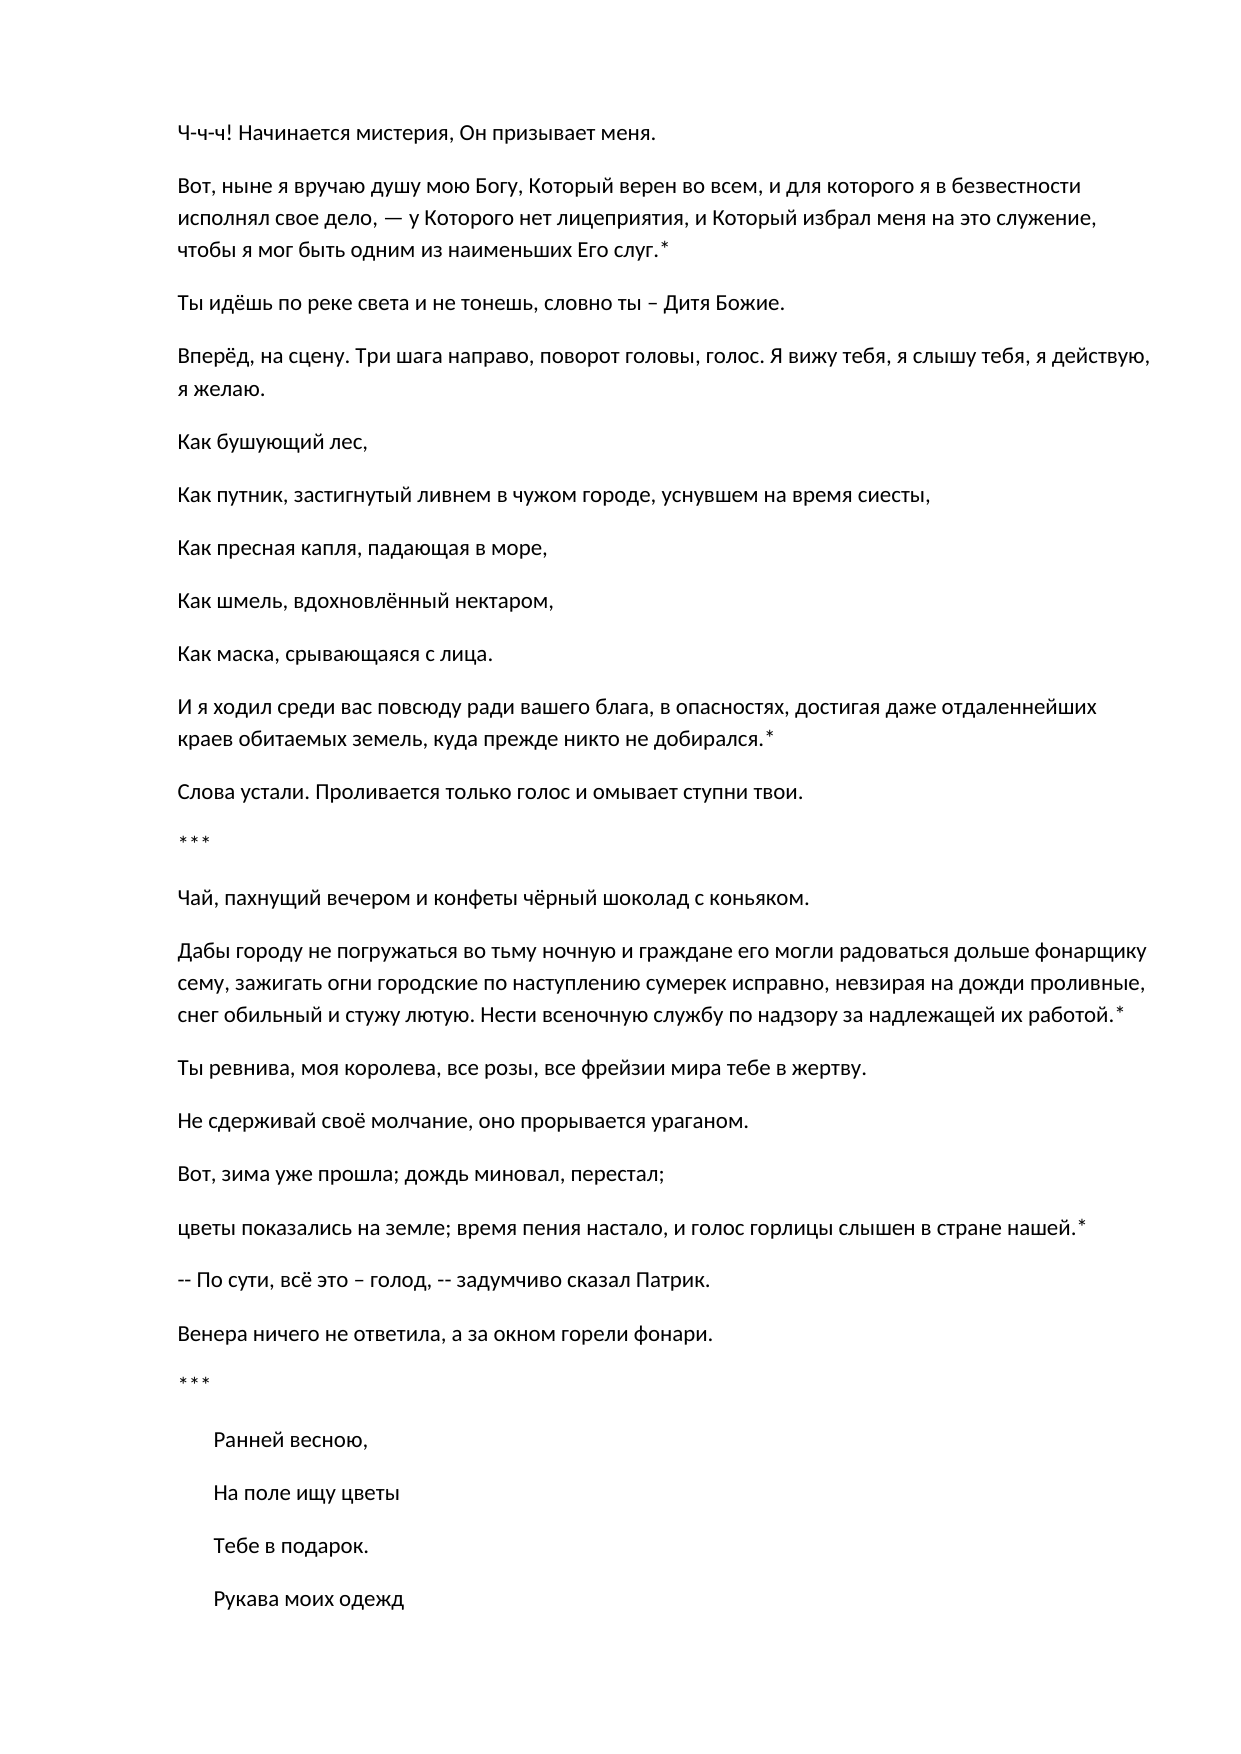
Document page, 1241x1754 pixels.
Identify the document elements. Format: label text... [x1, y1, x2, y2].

text Как пресная капля, падающая в море, [177, 533, 1152, 561]
text Как бушующий лес, [177, 427, 1152, 455]
text Вот, ныне я вручаю душу мою Богу, Который верен во всем, и для которого я в безвестности исполнял свое дело, — у Которого нет лицеприятия, и Который избрал меня на это служение, чтобы я мог быть одним из наименьших Его слуг.* [177, 171, 1152, 263]
text Вперёд, на сцену. Три шага направо, поворот головы, голос. Я вижу тебя, я слышу тебя, я действую, я желаю. [177, 342, 1152, 402]
text И я ходил среди вас повсюду ради вашего блага, в опасностях, достигая даже отдаленнейших краев обитаемых земель, куда прежде никто не добирался.* [177, 692, 1152, 752]
text Ты идёшь по реке света и не тонешь, словно ты – Дитя Божие. [177, 288, 1152, 317]
text Тебе в подарок. [177, 1531, 1152, 1559]
text Рукава моих одежд [177, 1584, 1152, 1612]
text Вот, зима уже прошла; дождь миновал, перестал; [177, 1159, 1152, 1188]
text Ч-ч-ч! Начинается мистерия, Он призывает меня. [177, 118, 1152, 146]
text -- По сути, всё это – голод, -- задумчиво сказал Патрик. [177, 1266, 1152, 1294]
text *** [177, 830, 1152, 858]
text Как шмель, вдохновлённый нектаром, [177, 586, 1152, 614]
text *** [177, 1372, 1152, 1400]
text цветы показались на земле; время пения настало, и голос горлицы слышен в стране нашей.* [177, 1213, 1152, 1241]
text Дабы городу не погружаться во тьму ночную и граждане его могли радоваться дольше фонарщику сему, зажигать огни городские по наступлению сумерек исправно, невзирая на дожди проливные, снег обильный и стужу лютую. Нести всеночную службу по надзору за надлежащей их работой.* [177, 936, 1152, 1028]
text Как путник, застигнутый ливнем в чужом городе, уснувшем на время сиесты, [177, 480, 1152, 508]
text Венера ничего не ответила, а за окном горели фонари. [177, 1319, 1152, 1347]
text Чай, пахнущий вечером и конфеты чёрный шоколад с коньяком. [177, 883, 1152, 911]
text Слова устали. Проливается только голос и омывает ступни твои. [177, 777, 1152, 805]
text Ранней весною, [177, 1425, 1152, 1453]
text Как маска, срывающаяся с лица. [177, 639, 1152, 667]
text Ты ревнива, моя королева, все розы, все фрейзии мира тебе в жертву. [177, 1053, 1152, 1082]
text На поле ищу цветы [177, 1478, 1152, 1506]
text Не сдерживай своё молчание, оно прорывается ураганом. [177, 1107, 1152, 1134]
